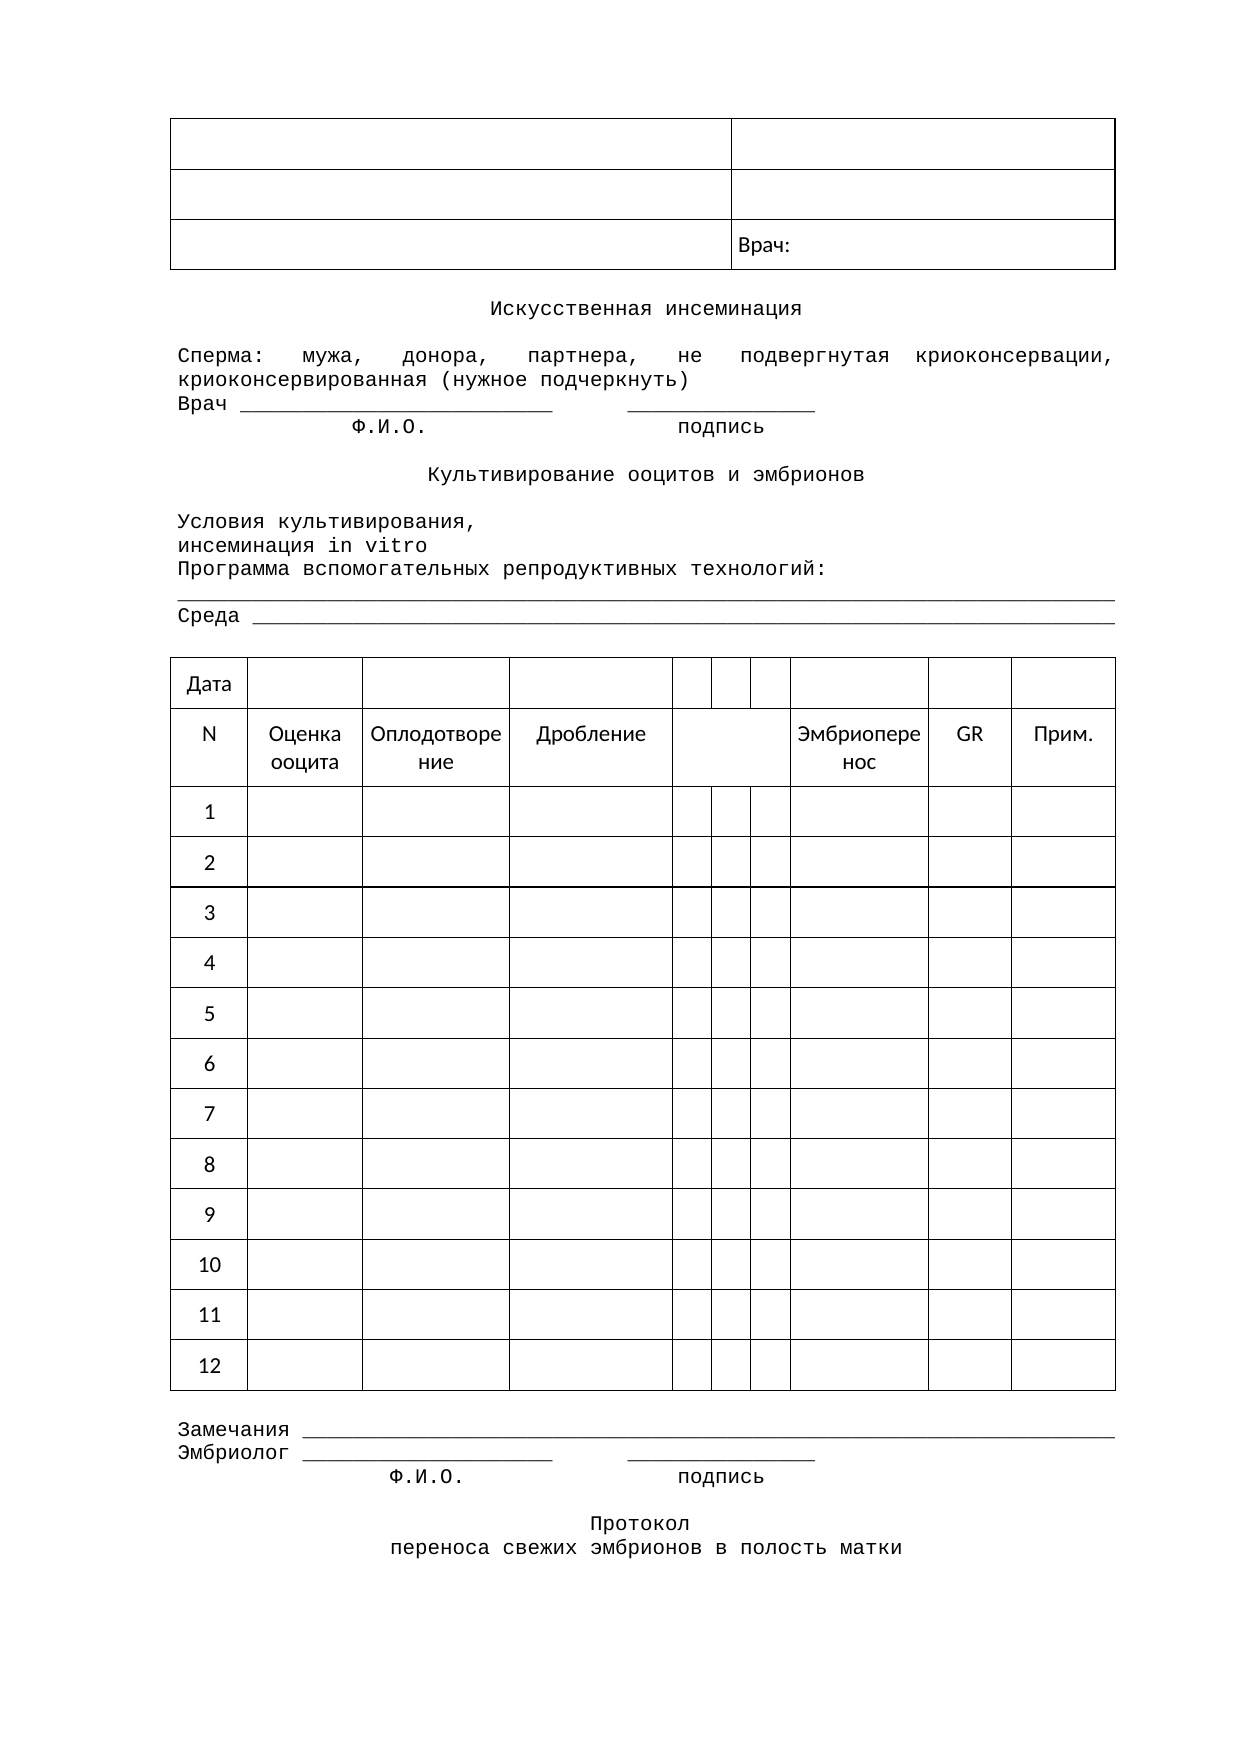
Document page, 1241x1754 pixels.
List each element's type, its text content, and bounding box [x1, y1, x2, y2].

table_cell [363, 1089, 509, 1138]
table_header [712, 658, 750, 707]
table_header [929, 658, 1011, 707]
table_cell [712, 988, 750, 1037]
text Эмбриолог ____________________ _______________ [177, 1442, 1152, 1466]
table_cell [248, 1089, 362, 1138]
text Замечания _________________________________________________________________ [177, 1419, 1152, 1442]
text инсеминация in vitro [177, 534, 1152, 558]
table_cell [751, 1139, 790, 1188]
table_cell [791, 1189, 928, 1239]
text Среда _____________________________________________________________________ [177, 606, 1152, 629]
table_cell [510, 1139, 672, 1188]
text Врач _________________________ _______________ [177, 393, 1152, 416]
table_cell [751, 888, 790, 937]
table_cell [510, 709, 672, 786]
text переноса свежих эмбрионов в полость матки [177, 1537, 1152, 1561]
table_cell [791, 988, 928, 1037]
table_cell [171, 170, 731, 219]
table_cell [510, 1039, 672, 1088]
text Культивирование ооцитов и эмбрионов [177, 464, 1152, 487]
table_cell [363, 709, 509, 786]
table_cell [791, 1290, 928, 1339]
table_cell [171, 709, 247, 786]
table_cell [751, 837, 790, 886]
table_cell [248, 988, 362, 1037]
text ___________________________________________________________________________ [177, 582, 1152, 606]
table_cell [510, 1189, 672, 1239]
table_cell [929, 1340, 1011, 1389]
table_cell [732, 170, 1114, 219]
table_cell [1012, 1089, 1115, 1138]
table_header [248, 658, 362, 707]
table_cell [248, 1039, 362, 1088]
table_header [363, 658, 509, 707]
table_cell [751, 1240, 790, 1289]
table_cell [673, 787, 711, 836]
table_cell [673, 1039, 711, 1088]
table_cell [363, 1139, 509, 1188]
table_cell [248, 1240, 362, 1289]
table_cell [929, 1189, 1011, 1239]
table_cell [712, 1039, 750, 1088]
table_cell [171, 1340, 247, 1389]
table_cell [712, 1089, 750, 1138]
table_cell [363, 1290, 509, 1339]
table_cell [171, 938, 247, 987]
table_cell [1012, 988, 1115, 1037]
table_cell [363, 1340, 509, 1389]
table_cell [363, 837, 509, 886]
text Искусственная инсеминация [177, 298, 1152, 322]
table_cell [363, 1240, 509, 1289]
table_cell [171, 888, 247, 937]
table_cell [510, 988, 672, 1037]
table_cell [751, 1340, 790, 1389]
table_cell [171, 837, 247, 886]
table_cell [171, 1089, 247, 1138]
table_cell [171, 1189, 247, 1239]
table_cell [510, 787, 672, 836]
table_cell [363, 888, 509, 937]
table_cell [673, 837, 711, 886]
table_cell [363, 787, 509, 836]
text Условия культивирования, [177, 511, 1152, 534]
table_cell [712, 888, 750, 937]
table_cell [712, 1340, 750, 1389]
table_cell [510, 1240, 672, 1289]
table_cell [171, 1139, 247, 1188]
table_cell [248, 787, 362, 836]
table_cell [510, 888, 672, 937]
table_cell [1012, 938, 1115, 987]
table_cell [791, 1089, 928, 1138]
text Протокол [177, 1513, 1152, 1537]
text Ф.И.О. подпись [177, 416, 1152, 440]
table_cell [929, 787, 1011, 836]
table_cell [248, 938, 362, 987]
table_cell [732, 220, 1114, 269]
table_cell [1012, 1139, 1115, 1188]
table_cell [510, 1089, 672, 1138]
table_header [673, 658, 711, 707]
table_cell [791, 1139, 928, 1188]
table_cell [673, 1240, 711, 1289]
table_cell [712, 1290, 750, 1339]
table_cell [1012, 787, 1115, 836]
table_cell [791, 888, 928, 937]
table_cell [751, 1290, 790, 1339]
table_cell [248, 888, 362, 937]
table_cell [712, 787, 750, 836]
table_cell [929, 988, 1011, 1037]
text криоконсервированная (нужное подчеркнуть) [177, 369, 1152, 393]
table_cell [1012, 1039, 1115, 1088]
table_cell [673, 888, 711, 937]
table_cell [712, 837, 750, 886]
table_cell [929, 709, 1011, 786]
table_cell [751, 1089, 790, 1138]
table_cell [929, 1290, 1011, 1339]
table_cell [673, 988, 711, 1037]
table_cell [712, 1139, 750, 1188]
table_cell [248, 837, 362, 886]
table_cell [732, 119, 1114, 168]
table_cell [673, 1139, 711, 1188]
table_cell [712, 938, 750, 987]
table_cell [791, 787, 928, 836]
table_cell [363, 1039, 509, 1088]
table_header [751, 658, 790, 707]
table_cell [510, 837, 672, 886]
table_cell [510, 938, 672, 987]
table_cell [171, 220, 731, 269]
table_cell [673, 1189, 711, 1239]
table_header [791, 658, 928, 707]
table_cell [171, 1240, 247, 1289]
text Сперма: мужа, донора, партнера, не подвергнутая криоконсервации, [177, 345, 1152, 369]
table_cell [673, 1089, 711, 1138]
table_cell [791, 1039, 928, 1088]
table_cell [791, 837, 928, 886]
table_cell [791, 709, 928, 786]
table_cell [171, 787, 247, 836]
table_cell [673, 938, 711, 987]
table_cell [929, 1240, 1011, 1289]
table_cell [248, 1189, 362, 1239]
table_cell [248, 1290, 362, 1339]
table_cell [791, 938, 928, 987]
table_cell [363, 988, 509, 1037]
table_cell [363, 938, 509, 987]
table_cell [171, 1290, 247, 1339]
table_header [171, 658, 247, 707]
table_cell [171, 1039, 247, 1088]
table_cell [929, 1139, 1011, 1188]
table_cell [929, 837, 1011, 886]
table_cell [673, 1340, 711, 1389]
text Ф.И.О. подпись [177, 1466, 1152, 1489]
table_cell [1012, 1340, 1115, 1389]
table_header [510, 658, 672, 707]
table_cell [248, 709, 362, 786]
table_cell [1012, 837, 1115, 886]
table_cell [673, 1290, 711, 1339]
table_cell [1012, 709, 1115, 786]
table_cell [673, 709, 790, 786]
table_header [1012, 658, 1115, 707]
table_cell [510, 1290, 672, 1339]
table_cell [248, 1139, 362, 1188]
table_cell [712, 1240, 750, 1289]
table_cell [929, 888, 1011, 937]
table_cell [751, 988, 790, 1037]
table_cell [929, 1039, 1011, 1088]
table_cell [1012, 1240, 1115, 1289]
text Программа вспомогательных репродуктивных технологий: [177, 558, 1152, 582]
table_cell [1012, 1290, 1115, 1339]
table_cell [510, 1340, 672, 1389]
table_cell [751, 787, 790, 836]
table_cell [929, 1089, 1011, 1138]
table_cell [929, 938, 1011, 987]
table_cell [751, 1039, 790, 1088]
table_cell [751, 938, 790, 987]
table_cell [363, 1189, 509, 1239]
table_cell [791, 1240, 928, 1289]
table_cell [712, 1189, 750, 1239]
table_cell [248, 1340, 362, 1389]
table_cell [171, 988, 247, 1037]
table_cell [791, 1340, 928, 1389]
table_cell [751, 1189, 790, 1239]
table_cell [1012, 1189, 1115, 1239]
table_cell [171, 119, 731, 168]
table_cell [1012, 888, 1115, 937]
